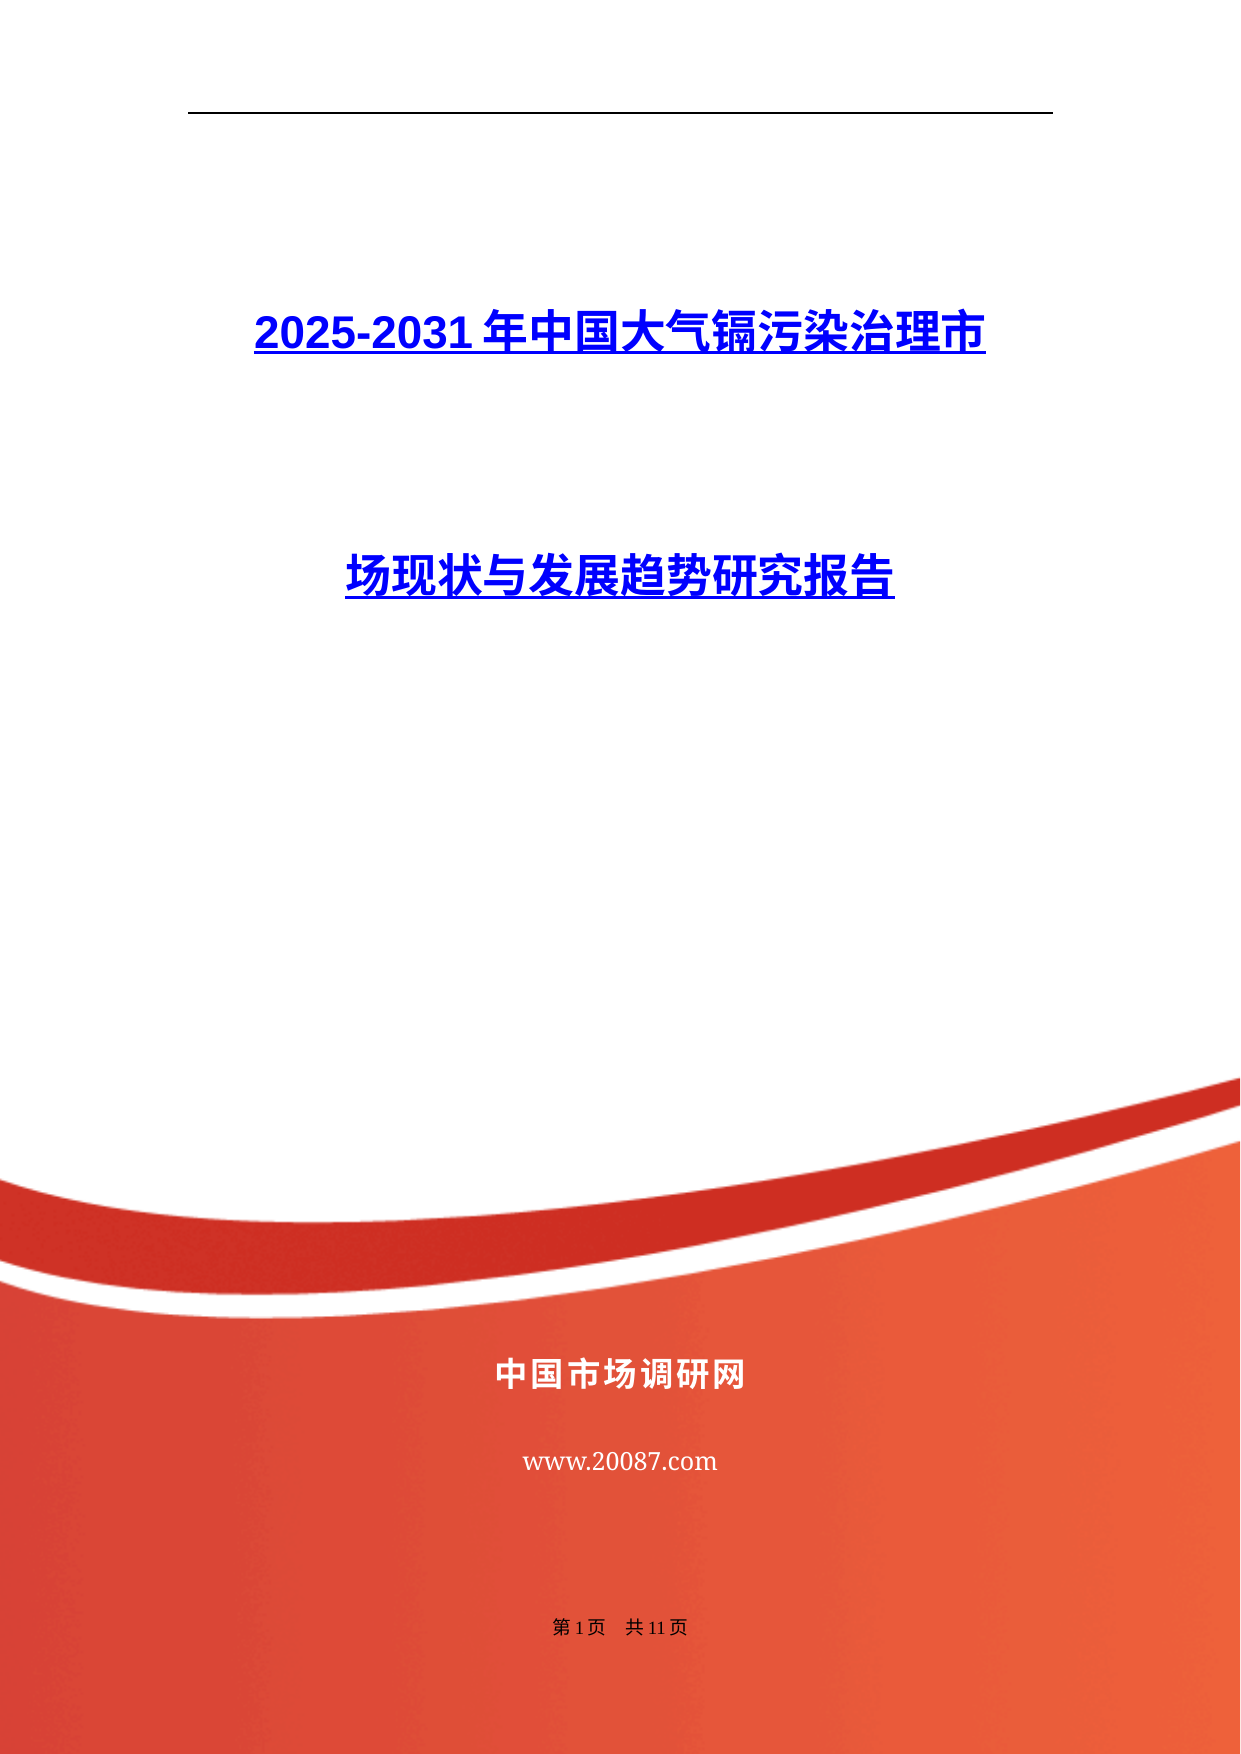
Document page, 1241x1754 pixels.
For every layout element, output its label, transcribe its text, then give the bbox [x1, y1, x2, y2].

text www.20087.com [187, 1428, 1053, 1493]
picture [0, 1006, 1241, 1754]
subtitle 中国市场调研网 [187, 1339, 1053, 1404]
table_header 2025-2031年中国大气镉污染治理市场现状与发展趋势研究报告 [188, 207, 1053, 773]
